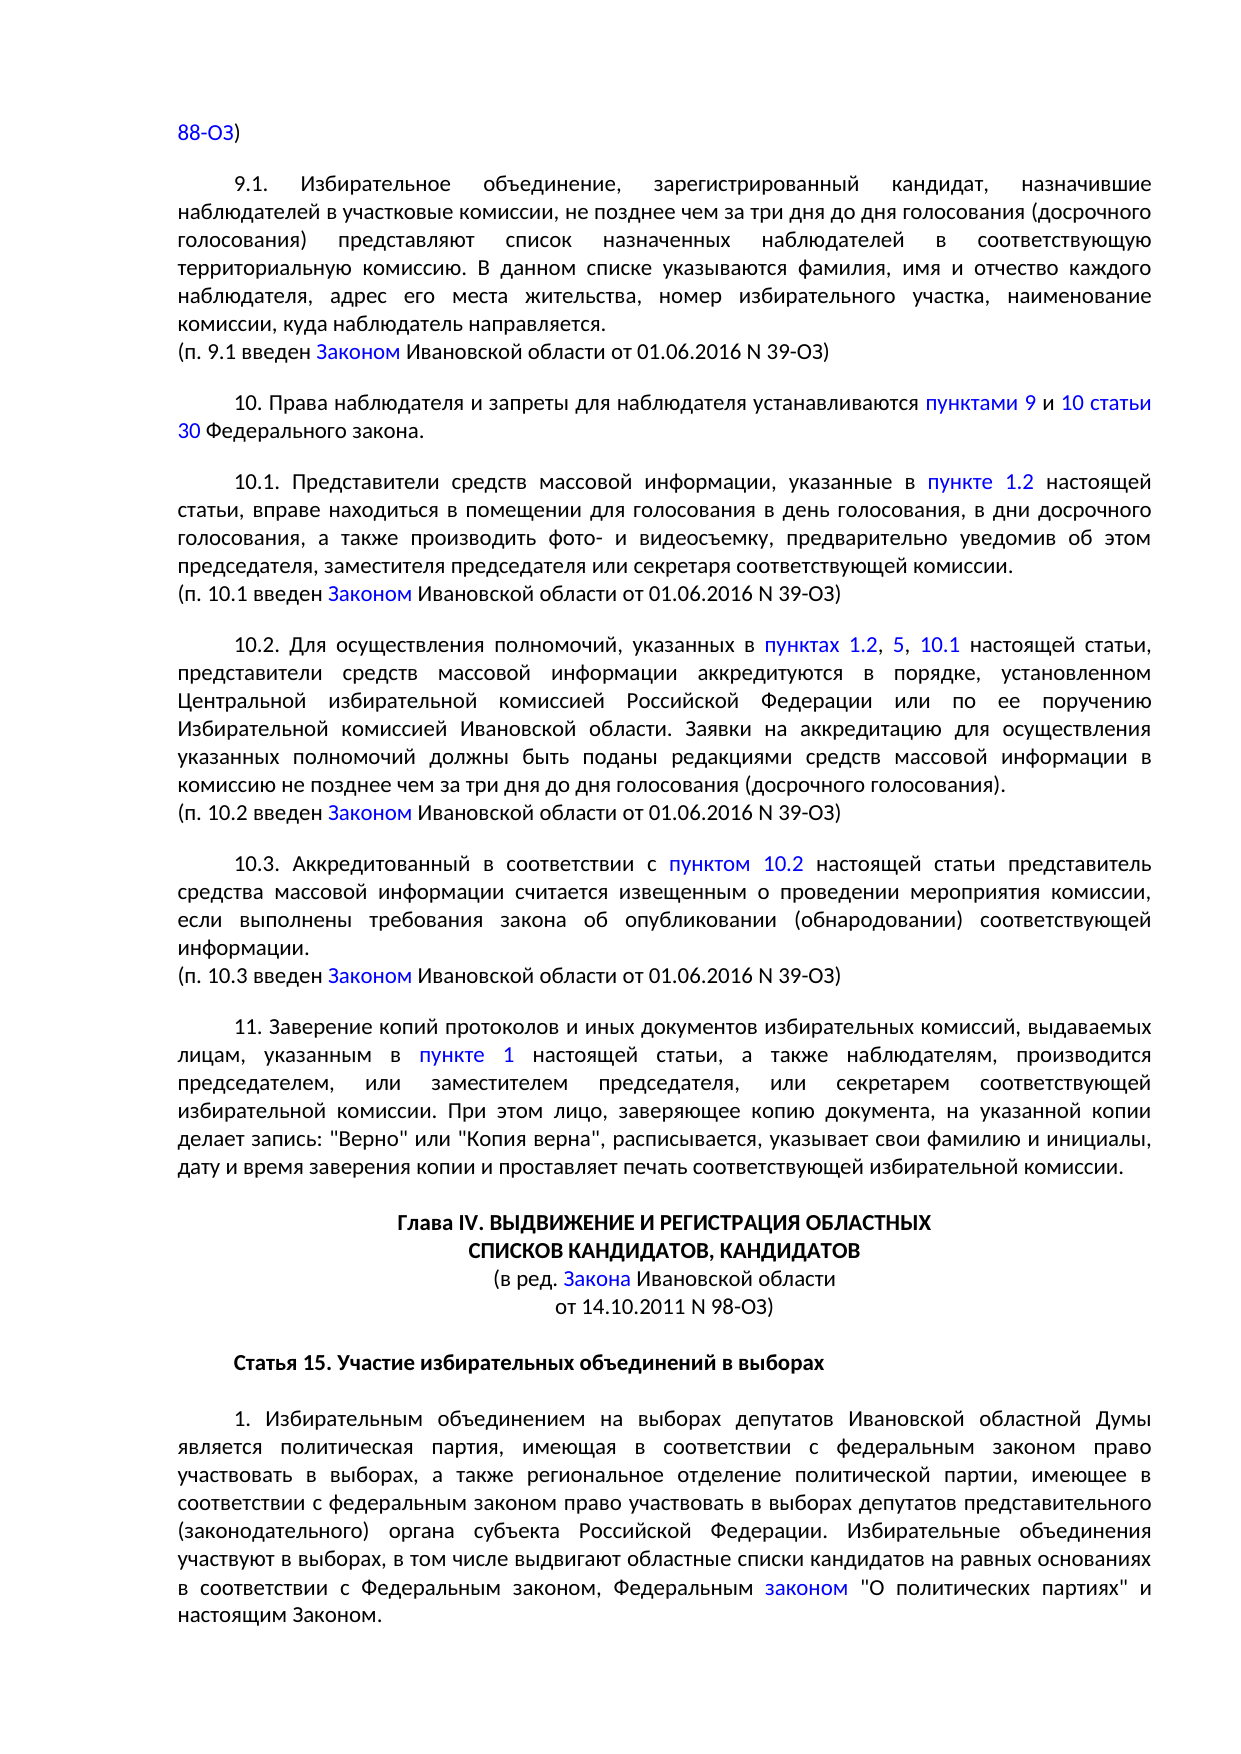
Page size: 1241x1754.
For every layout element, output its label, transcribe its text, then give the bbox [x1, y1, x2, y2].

text (в ред. Закона Ивановской области [177, 1264, 1152, 1292]
text (п. 10.2 введен Законом Ивановской области от 01.06.2016 N 39-ОЗ) [177, 798, 1152, 826]
text 10.3. Аккредитованный в соответствии с пунктом 10.2 настоящей статьи представитель средства массовой информации считается извещенным о проведении мероприятия комиссии, если выполнены требования закона об опубликовании (обнародовании) соответствующей информации. [177, 849, 1152, 961]
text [177, 118, 1152, 146]
text 11. Заверение копий протоколов и иных документов избирательных комиссий, выдаваемых лицам, указанным в пункте 1 настоящей статьи, а также наблюдателям, производится председателем, или заместителем председателя, или секретарем соответствующей избирательной комиссии. При этом лицо, заверяющее копию документа, на указанной копии делает запись: "Верно" или "Копия верна", расписывается, указывает свои фамилию и инициалы, дату и время заверения копии и проставляет печать соответствующей избирательной комиссии. [177, 1012, 1152, 1180]
text от 14.10.2011 N 98-ОЗ) [177, 1292, 1152, 1320]
title Глава IV. ВЫДВИЖЕНИЕ И РЕГИСТРАЦИЯ ОБЛАСТНЫХ [177, 1208, 1152, 1236]
text 10. Права наблюдателя и запреты для наблюдателя устанавливаются пунктами 9 и 10 статьи 30 Федерального закона. [177, 388, 1152, 444]
title Статья 15. Участие избирательных объединений в выборах [177, 1348, 1152, 1376]
title СПИСКОВ КАНДИДАТОВ, КАНДИДАТОВ [177, 1236, 1152, 1264]
text (п. 9.1 введен Законом Ивановской области от 01.06.2016 N 39-ОЗ) [177, 337, 1152, 365]
text (п. 10.1 введен Законом Ивановской области от 01.06.2016 N 39-ОЗ) [177, 579, 1152, 607]
text 1. Избирательным объединением на выборах депутатов Ивановской областной Думы является политическая партия, имеющая в соответствии с федеральным законом право участвовать в выборах, а также региональное отделение политической партии, имеющее в соответствии с федеральным законом право участвовать в выборах депутатов представительного (законодательного) органа субъекта Российской Федерации. Избирательные объединения участвуют в выборах, в том числе выдвигают областные списки кандидатов на равных основаниях в соответствии с Федеральным законом, Федеральным законом "О политических партиях" и настоящим Законом. [177, 1404, 1152, 1629]
text (п. 10.3 введен Законом Ивановской области от 01.06.2016 N 39-ОЗ) [177, 961, 1152, 989]
text 9.1. Избирательное объединение, зарегистрированный кандидат, назначившие наблюдателей в участковые комиссии, не позднее чем за три дня до дня голосования (досрочного голосования) представляют список назначенных наблюдателей в соответствующую территориальную комиссию. В данном списке указываются фамилия, имя и отчество каждого наблюдателя, адрес его места жительства, номер избирательного участка, наименование комиссии, куда наблюдатель направляется. [177, 169, 1152, 337]
text 10.1. Представители средств массовой информации, указанные в пункте 1.2 настоящей статьи, вправе находиться в помещении для голосования в день голосования, в дни досрочного голосования, а также производить фото- и видеосъемку, предварительно уведомив об этом председателя, заместителя председателя или секретаря соответствующей комиссии. [177, 467, 1152, 579]
text 10.2. Для осуществления полномочий, указанных в пунктах 1.2, 5, 10.1 настоящей статьи, представители средств массовой информации аккредитуются в порядке, установленном Центральной избирательной комиссией Российской Федерации или по ее поручению Избирательной комиссией Ивановской области. Заявки на аккредитацию для осуществления указанных полномочий должны быть поданы редакциями средств массовой информации в комиссию не позднее чем за три дня до дня голосования (досрочного голосования). [177, 630, 1152, 798]
